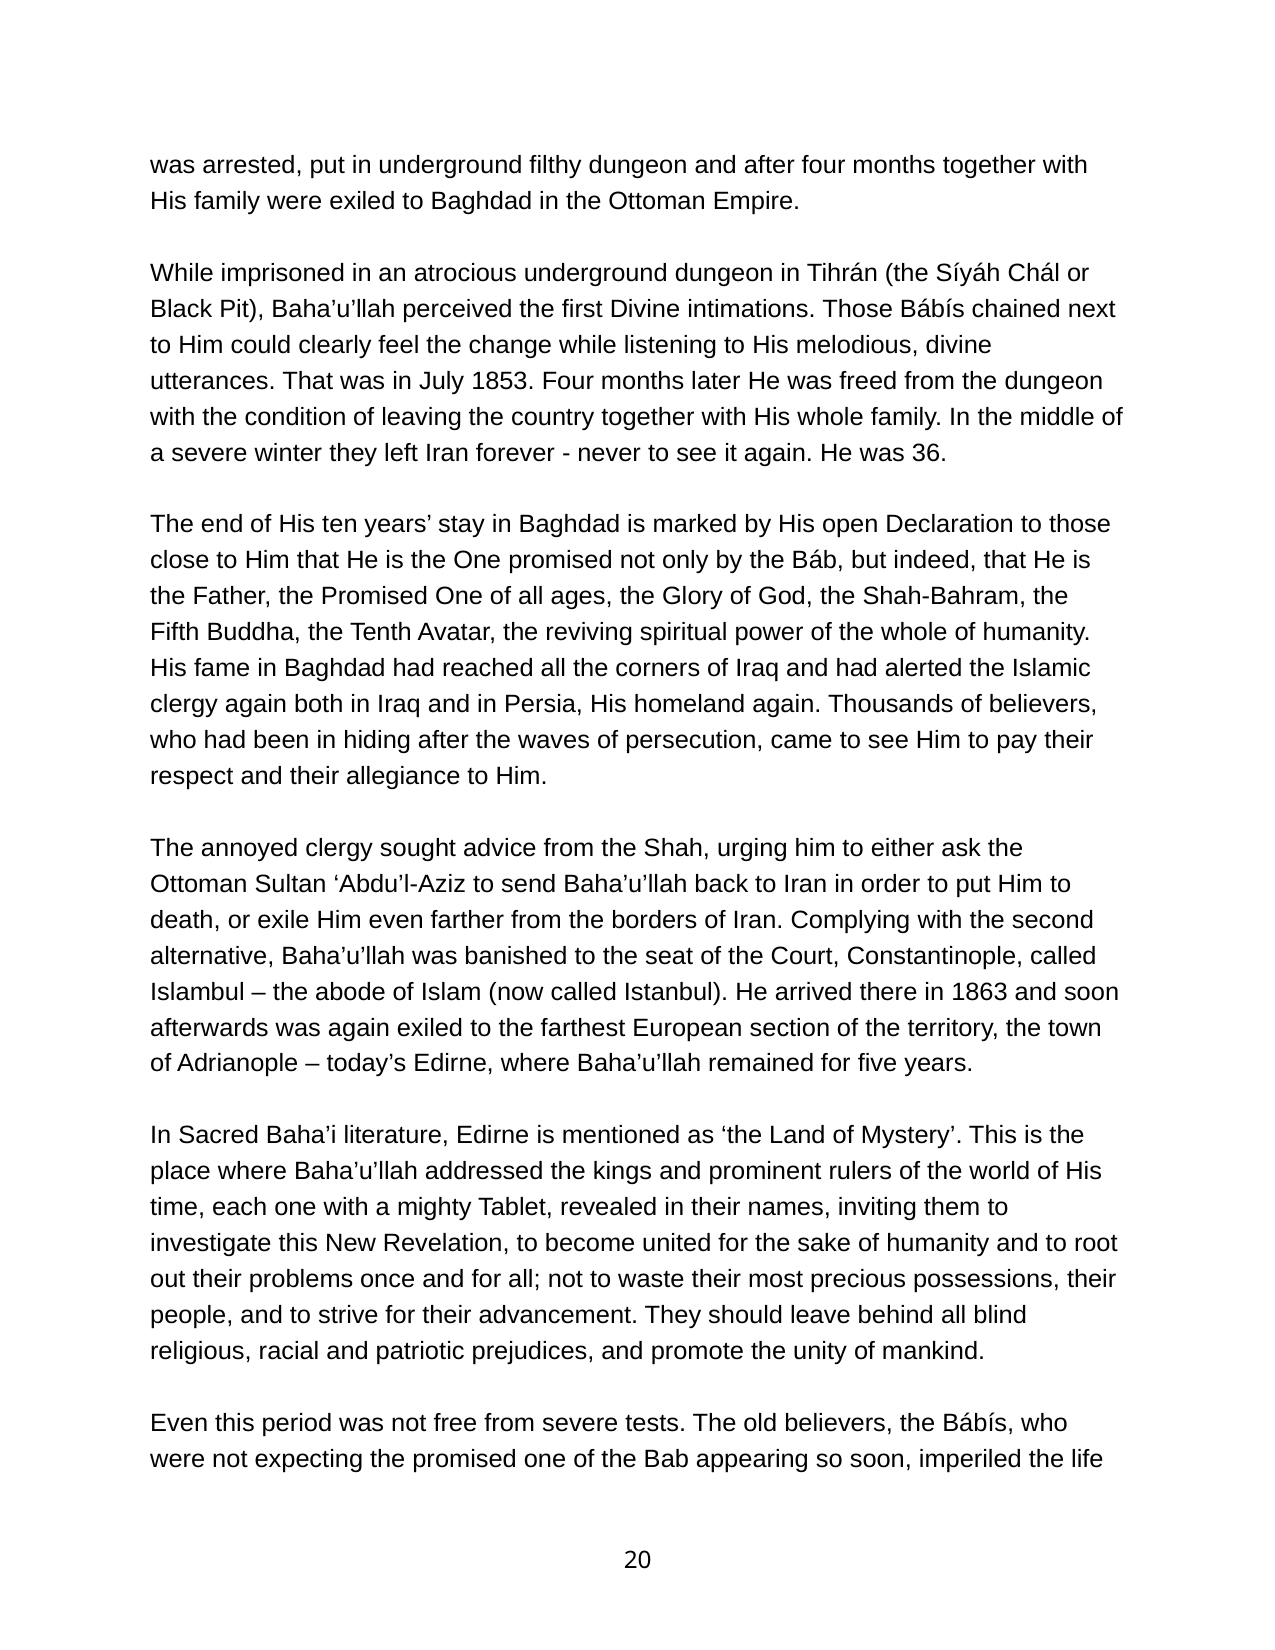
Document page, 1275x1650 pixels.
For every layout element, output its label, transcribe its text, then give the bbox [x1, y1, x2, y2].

text The end of His ten years’ stay in Baghdad is marked by His open Declaration to those close to Him that He is the One promised not only by the Báb, but indeed, that He is the Father, the Promised One of all ages, the Glory of God, the Shah-Bahram, the Fifth Buddha, the Tenth Avatar, the reviving spiritual power of the whole of humanity. His fame in Baghdad had reached all the corners of Iraq and had alerted the Islamic clergy again both in Iraq and in Persia, His homeland again. Thousands of believers, who had been in hiding after the waves of persecution, came to see Him to pay their respect and their allegiance to Him. [150, 509, 1125, 790]
text The annoyed clergy sought advice from the Shah, urging him to either ask the Ottoman Sultan ‘Abdu’l-Aziz to send Baha’u’llah back to Iran in order to put Him to death, or exile Him even farther from the borders of Iran. Complying with the second alternative, Baha’u’llah was banished to the seat of the Court, Constantinople, called Islambul – the abode of Islam (now called Istanbul). He arrived there in 1863 and soon afterwards was again exiled to the farthest European section of the territory, the town of Adrianople – today’s Edirne, where Baha’u’llah remained for five years. [150, 833, 1125, 1077]
text While imprisoned in an atrocious underground dungeon in Tihrán (the Síyáh Chál or Black Pit), Baha’u’llah perceived the first Divine intimations. Those Bábís chained next to Him could clearly feel the change while listening to His melodious, divine utterances. That was in July 1853. Four months later He was freed from the dungeon with the condition of leaving the country together with His whole family. In the middle of a severe winter they left Iran forever - never to see it again. He was 36. [150, 258, 1125, 466]
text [150, 1408, 1125, 1472]
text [150, 150, 1125, 215]
text In Sacred Baha’i literature, Edirne is mentioned as ‘the Land of Mystery’. This is the place where Baha’u’llah addressed the kings and prominent rulers of the world of His time, each one with a mighty Tablet, revealed in their names, inviting them to investigate this New Revelation, to become united for the sake of humanity and to root out their problems once and for all; not to waste their most precious possessions, their people, and to strive for their advancement. They should leave behind all blind religious, racial and patriotic prejudices, and promote the unity of mankind. [150, 1120, 1125, 1365]
